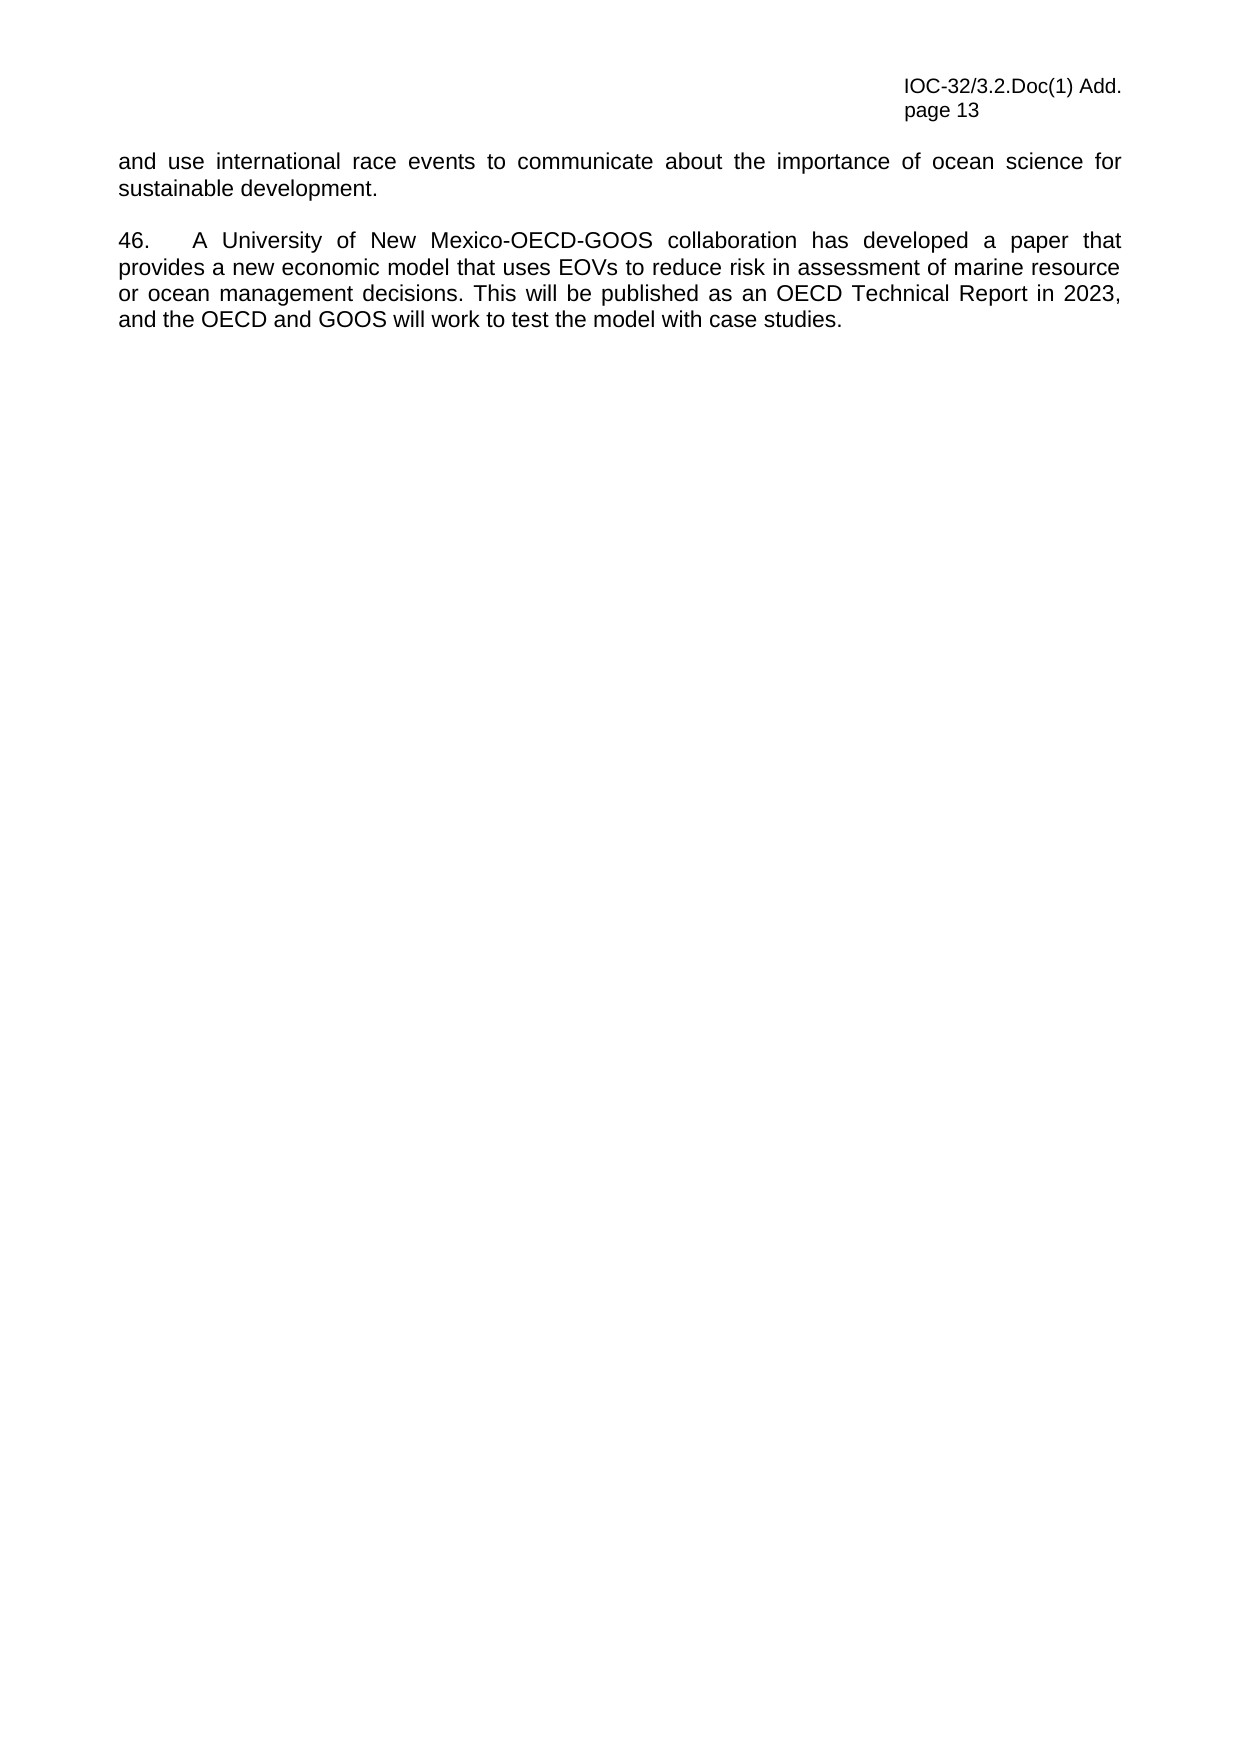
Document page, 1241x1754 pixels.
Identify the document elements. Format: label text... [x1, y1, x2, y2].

list A University of New Mexico-OECD-GOOS collaboration has developed a paper that provides a new economic model that uses EOVs to reduce risk in assessment of marine resource or ocean management decisions. This will be published as an OECD Technical Report in 2023, and the OECD and GOOS will work to test the model with case studies. [118, 227, 1122, 333]
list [118, 148, 1122, 201]
